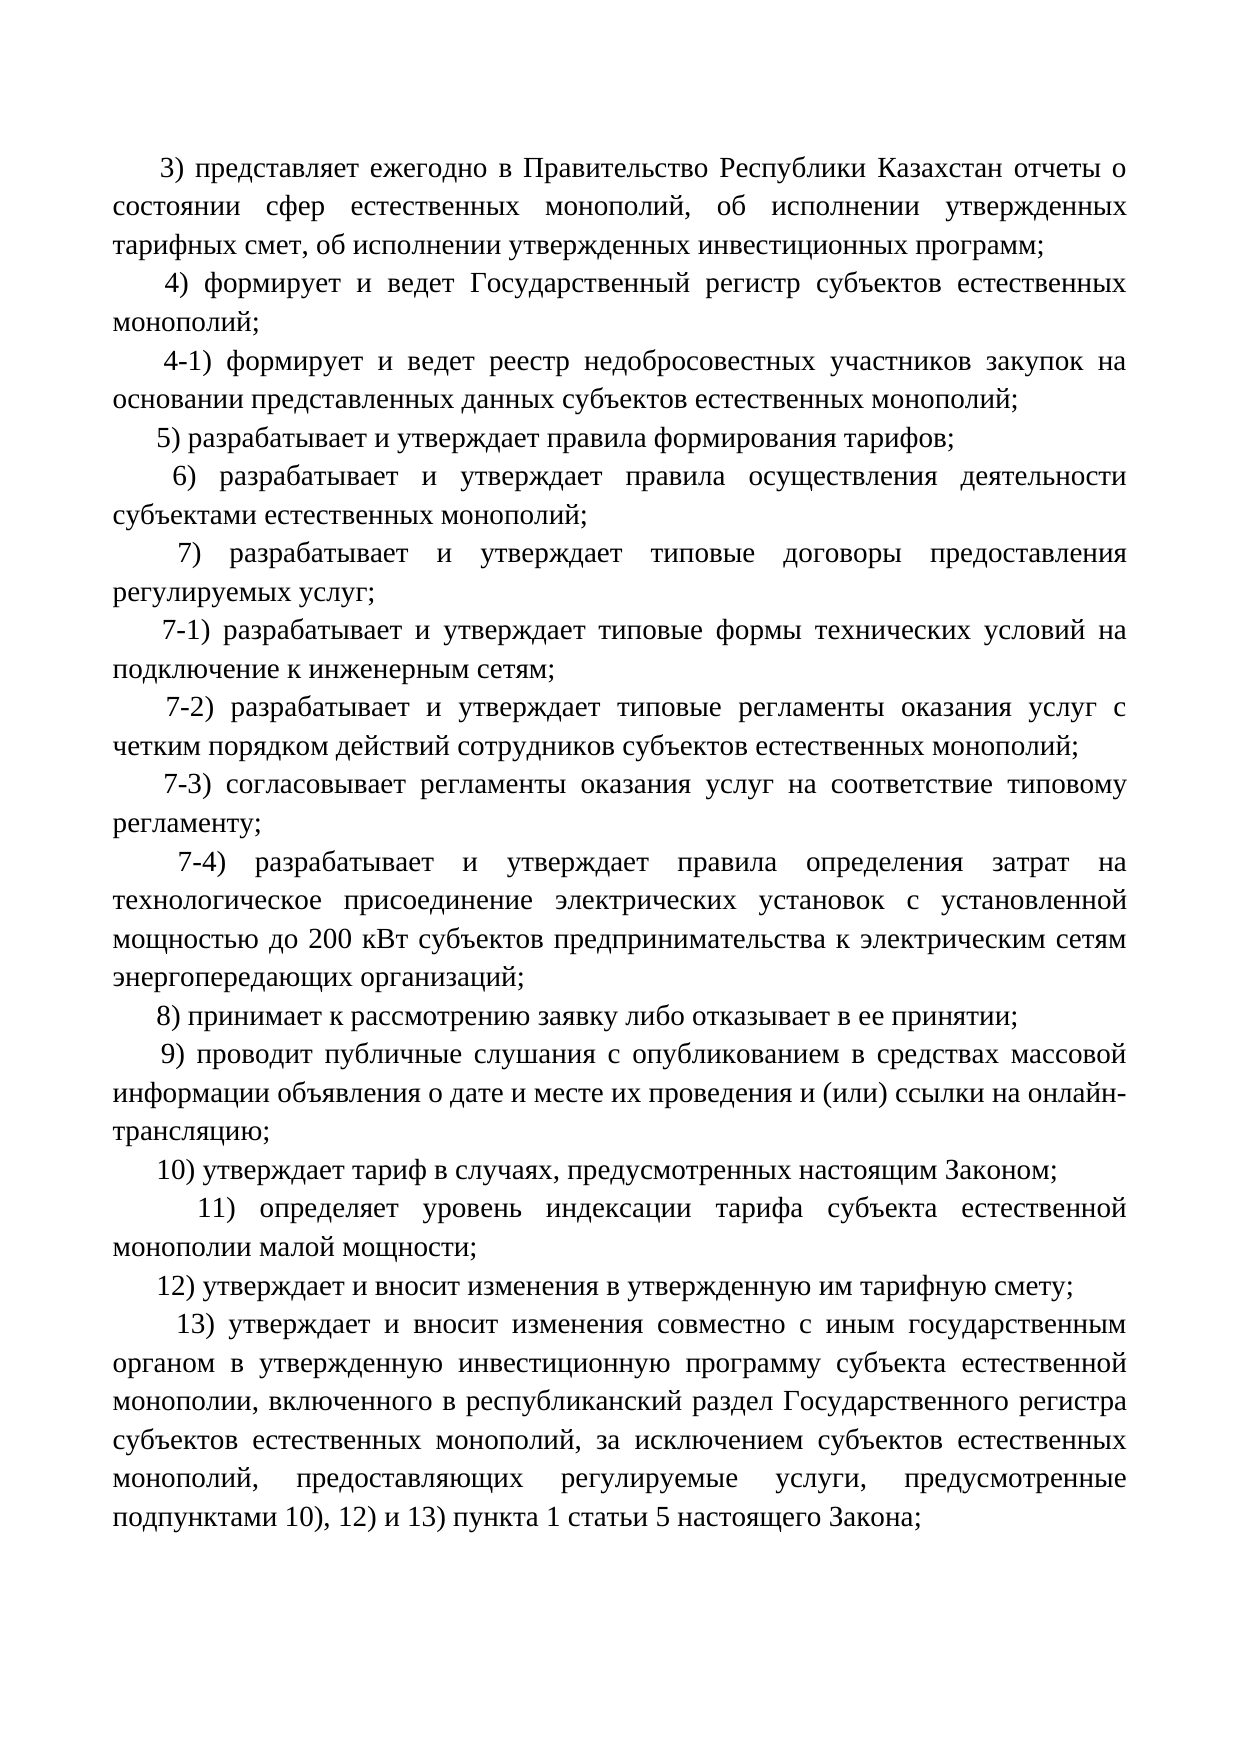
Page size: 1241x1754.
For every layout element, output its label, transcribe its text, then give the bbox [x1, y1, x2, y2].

text 7-3) согласовывает регламенты оказания услуг на соответствие типовому регламенту; [112, 767, 1128, 839]
text 11) определяет уровень индексации тарифа субъекта естественной монополии малой мощности; [112, 1191, 1128, 1263]
text 7) разрабатывает и утверждает типовые договоры предоставления регулируемых услуг; [112, 535, 1128, 607]
text 7-4) разрабатывает и утверждает правила определения затрат на технологическое присоединение электрических установок с установленной мощностью до 200 кВт субъектов предпринимательства к электрическим сетям энергопередающих организаций; [112, 844, 1128, 993]
text 12) утверждает и вносит изменения в утвержденную им тарифную смету; [112, 1268, 1128, 1301]
text 10) утверждает тариф в случаях, предусмотренных настоящим Законом; [112, 1152, 1128, 1186]
text 5) разрабатывает и утверждает правила формирования тарифов; [112, 420, 1128, 453]
text 6) разрабатывает и утверждает правила осуществления деятельности субъектами естественных монополий; [112, 458, 1128, 530]
text 4-1) формирует и ведет реестр недобросовестных участников закупок на основании представленных данных субъектов естественных монополий; [112, 343, 1128, 415]
text 13) утверждает и вносит изменения совместно с иным государственным органом в утвержденную инвестиционную программу субъекта естественной монополии, включенного в республиканский раздел Государственного регистра субъектов естественных монополий, за исключением субъектов естественных монополий, предоставляющих регулируемые услуги, предусмотренные подпунктами 10), 12) и 13) пункта 1 статьи 5 настоящего Закона; [112, 1306, 1128, 1532]
text 3) представляет ежегодно в Правительство Республики Казахстан отчеты о состоянии сфер естественных монополий, об исполнении утвержденных тарифных смет, об исполнении утвержденных инвестиционных программ; [112, 150, 1128, 261]
text 9) проводит публичные слушания с опубликованием в средствах массовой информации объявления о дате и месте их проведения и (или) ссылки на онлайн-трансляцию; [112, 1036, 1128, 1147]
text 4) формирует и ведет Государственный регистр субъектов естественных монополий; [112, 266, 1128, 338]
text 8) принимает к рассмотрению заявку либо отказывает в ее принятии; [112, 998, 1128, 1031]
text 7-1) разрабатывает и утверждает типовые формы технических условий на подключение к инженерным сетям; [112, 612, 1128, 684]
text 7-2) разрабатывает и утверждает типовые регламенты оказания услуг с четким порядком действий сотрудников субъектов естественных монополий; [112, 689, 1128, 762]
